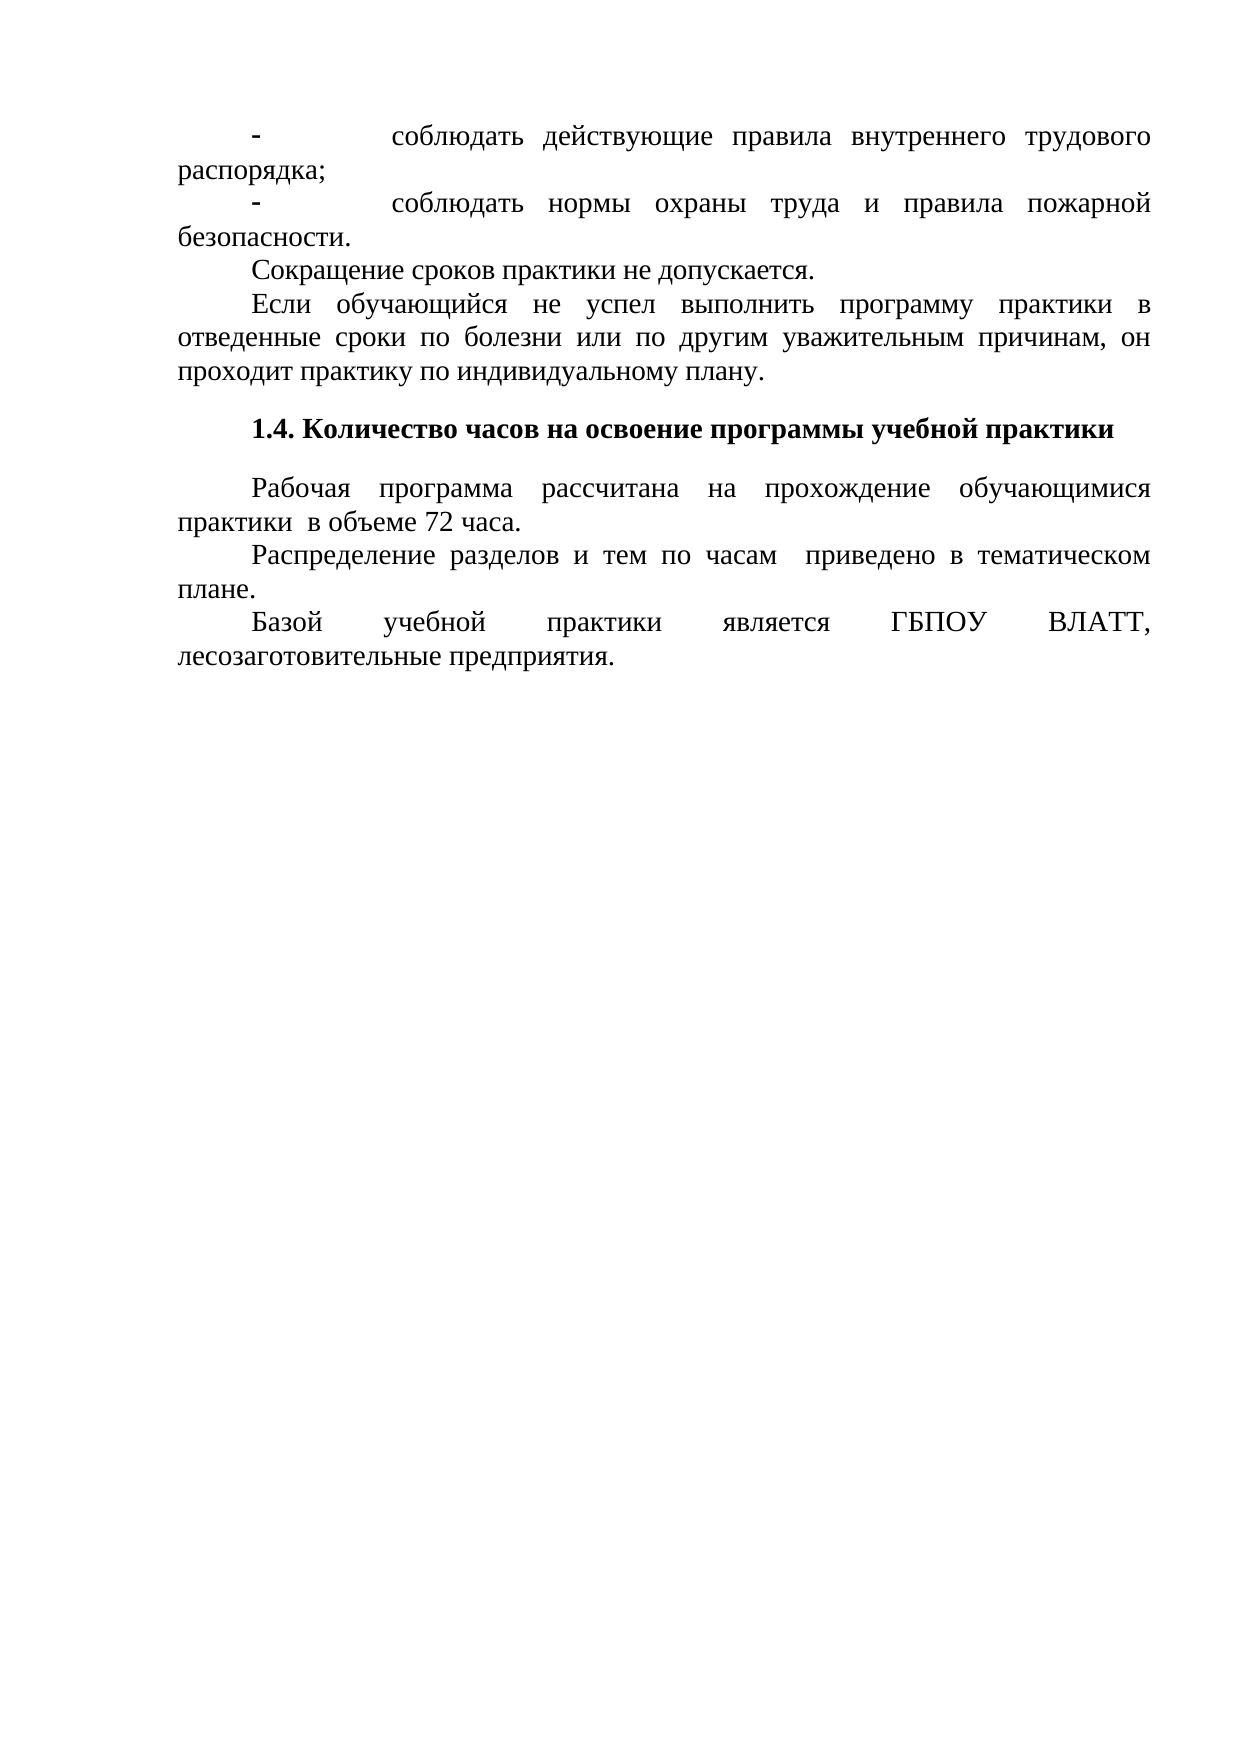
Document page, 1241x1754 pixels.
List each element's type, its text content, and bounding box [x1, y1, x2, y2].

text Распределение разделов и тем по часам приведено в тематическом плане. [177, 537, 1152, 604]
text Рабочая программа рассчитана на прохождение обучающимися практики в объеме 72 часа. [177, 470, 1152, 537]
list соблюдать действующие правила внутреннего трудового распорядка; [177, 118, 1152, 185]
text Сокращение сроков практики не допускается. [177, 252, 1152, 286]
text Если обучающийся не успел выполнить программу практики в отведенные сроки по болезни или по другим уважительным причинам, он проходит практику по индивидуальному плану. [177, 286, 1152, 387]
text 1.4. Количество часов на освоение программы учебной практики [177, 412, 1152, 445]
list соблюдать нормы охраны труда и правила пожарной безопасности. [177, 185, 1152, 252]
text Базой учебной практики является ГБПОУ ВЛАТТ, лесозаготовительные предприятия. [177, 604, 1152, 671]
